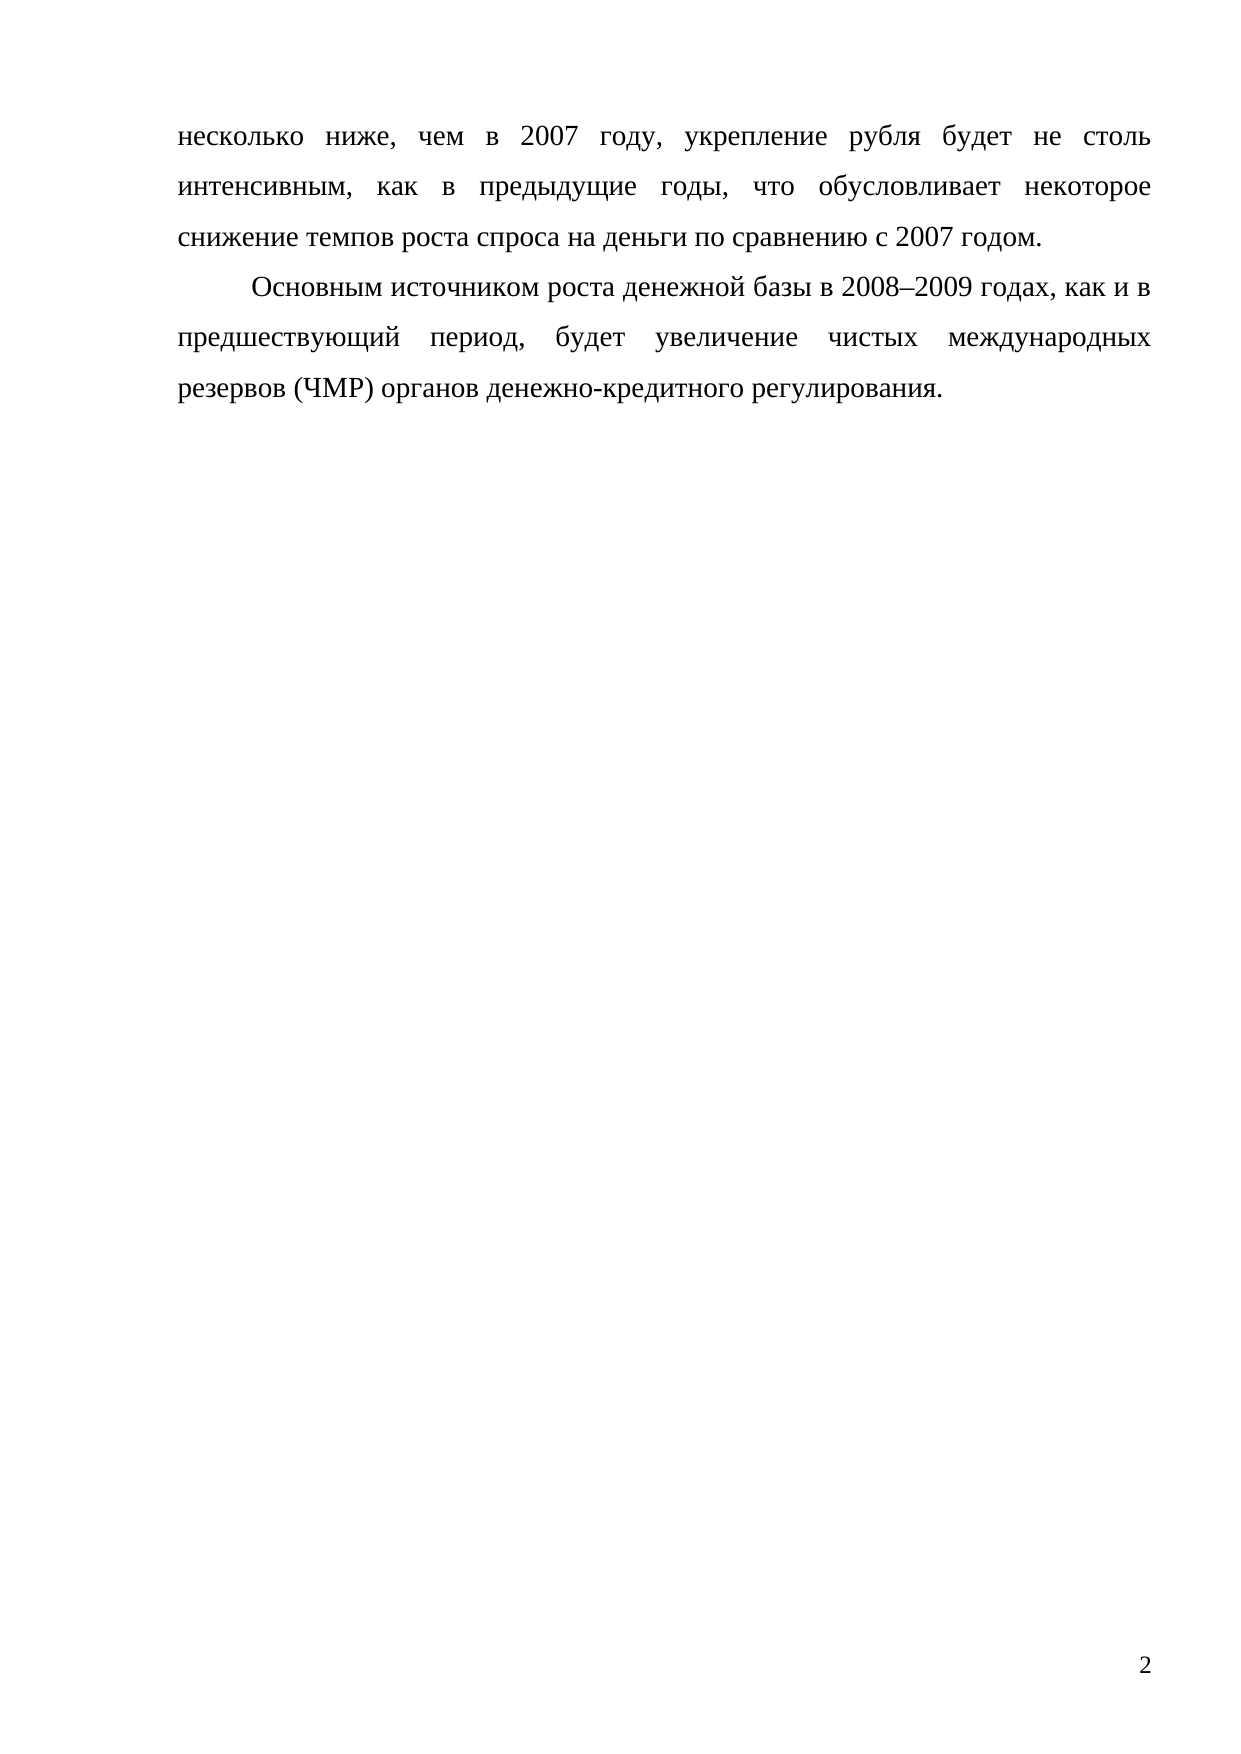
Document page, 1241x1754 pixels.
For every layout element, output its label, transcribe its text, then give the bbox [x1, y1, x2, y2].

text Основным источником роста денежной базы в 2008–2009 годах, как и в предшествующий период, будет увеличение чистых международных резервов (ЧМР) органов денежно-кредитного регулирования. [177, 269, 1152, 403]
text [177, 118, 1152, 252]
